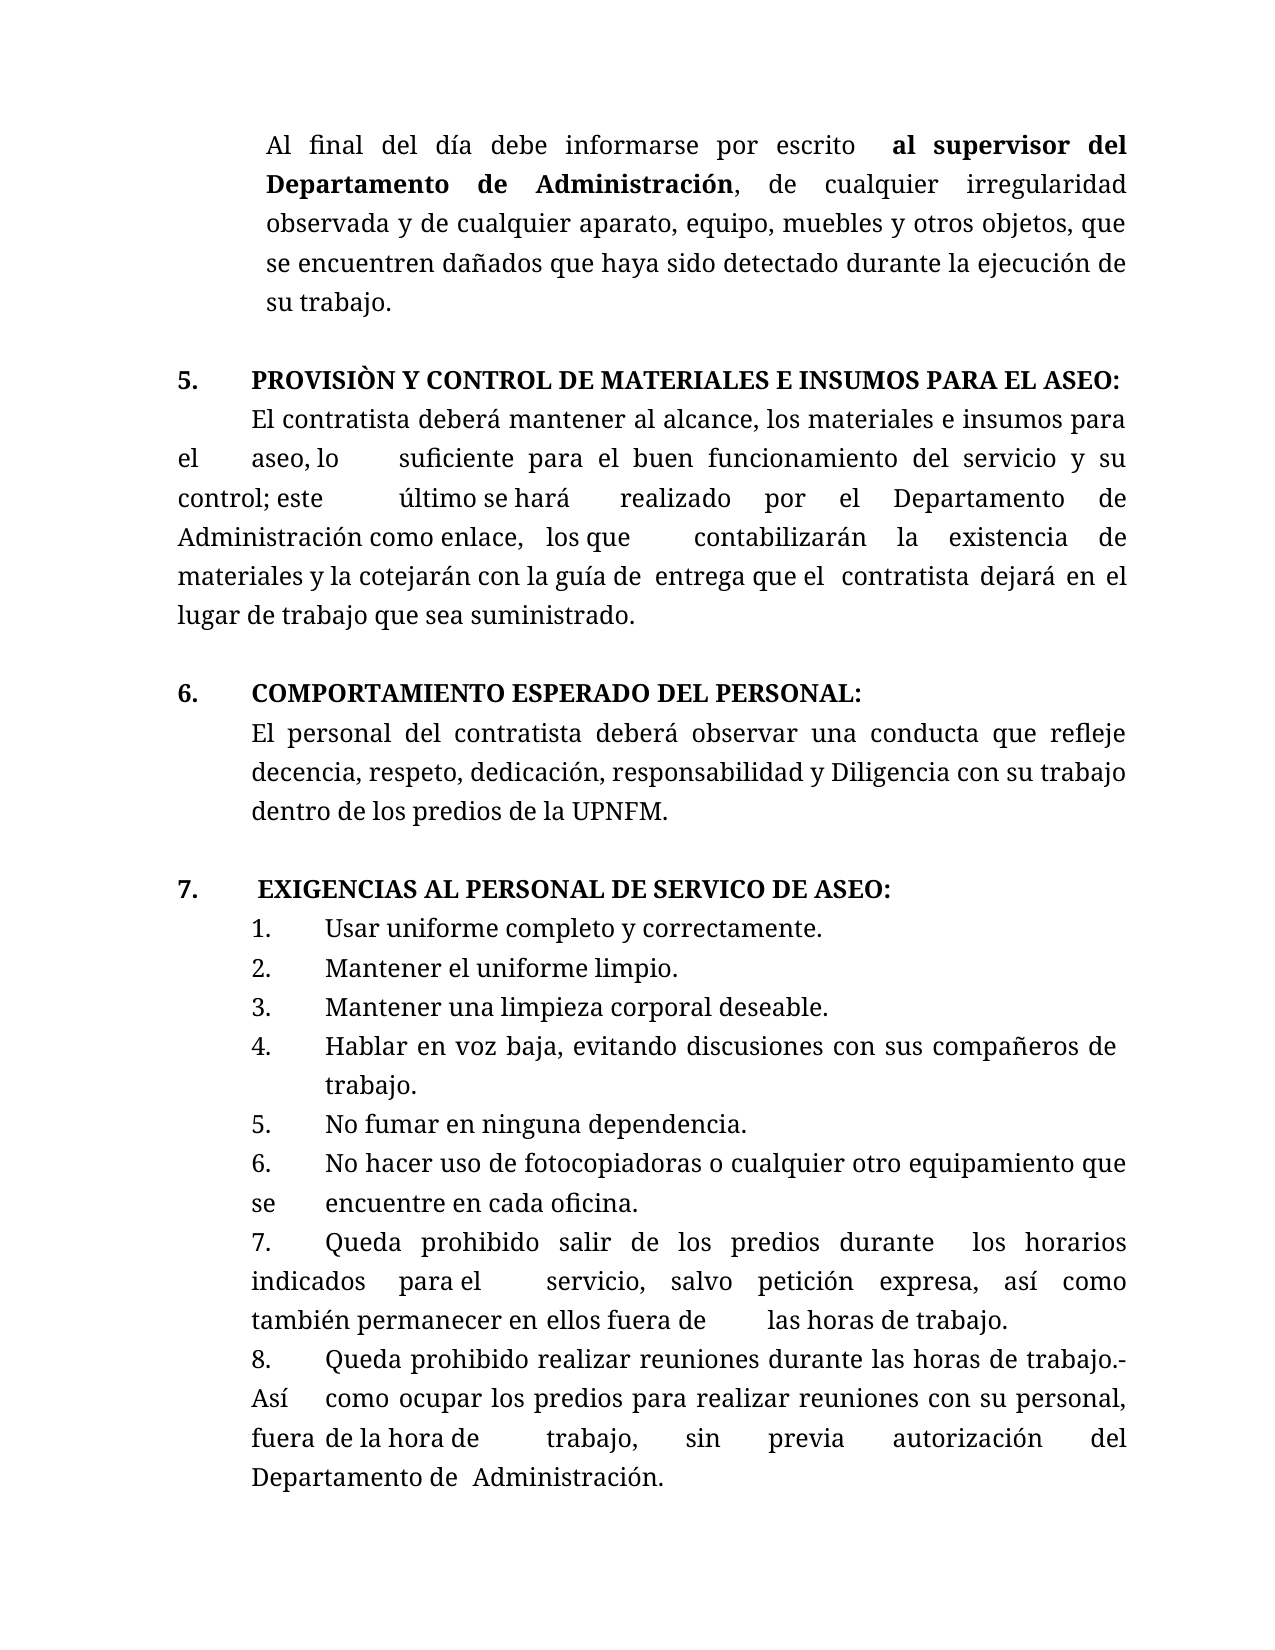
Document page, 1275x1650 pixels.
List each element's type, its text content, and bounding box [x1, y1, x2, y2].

list PROVISIÒN Y CONTROL DE MATERIALES E INSUMOS PARA EL ASEO: [177, 363, 1127, 397]
list COMPORTAMIENTO ESPERADO DEL PERSONAL: [177, 676, 1127, 710]
list Mantener una limpieza corporal deseable. [251, 989, 1127, 1023]
list Queda prohibido salir de los predios durante los horarios indicados para el servicio, salvo petición expresa, así como también permanecer en ellos fuera de las horas de trabajo. [251, 1224, 1127, 1337]
list Al final del día debe informarse por escrito al supervisor del Departamento de Administración, de cualquier irregularidad observada y de cualquier aparato, equipo, muebles y otros objetos, que se encuentren dañados que haya sido detectado durante la ejecución de su trabajo. [266, 128, 1127, 318]
list Queda prohibido realizar reuniones durante las horas de trabajo.- Así como ocupar los predios para realizar reuniones con su personal, fuera de la hora de trabajo, sin previa autorización del Departamento de Administración. [251, 1342, 1127, 1493]
list EXIGENCIAS AL PERSONAL DE SERVICO DE ASEO: [177, 872, 1127, 906]
list El contratista deberá mantener al alcance, los materiales e insumos para el aseo, lo suficiente para el buen funcionamiento del servicio y su control; este último se hará realizado por el Departamento de Administración como enlace, los que contabilizarán la existencia de materiales y la cotejarán con la guía de entrega que el contratista dejará en el lugar de trabajo que sea suministrado. [177, 402, 1127, 632]
list No hacer uso de fotocopiadoras o cualquier otro equipamiento que se encuentre en cada oficina. [251, 1146, 1127, 1219]
list Hablar en voz baja, evitando discusiones con sus compañeros de trabajo. [251, 1029, 1127, 1102]
list Mantener el uniforme limpio. [251, 950, 1127, 984]
list El personal del contratista deberá observar una conducta que refleje decencia, respeto, dedicación, responsabilidad y Diligencia con su trabajo dentro de los predios de la UPNFM. [251, 715, 1127, 828]
list No fumar en ninguna dependencia. [251, 1107, 1127, 1141]
list Usar uniforme completo y correctamente. [251, 911, 1127, 945]
